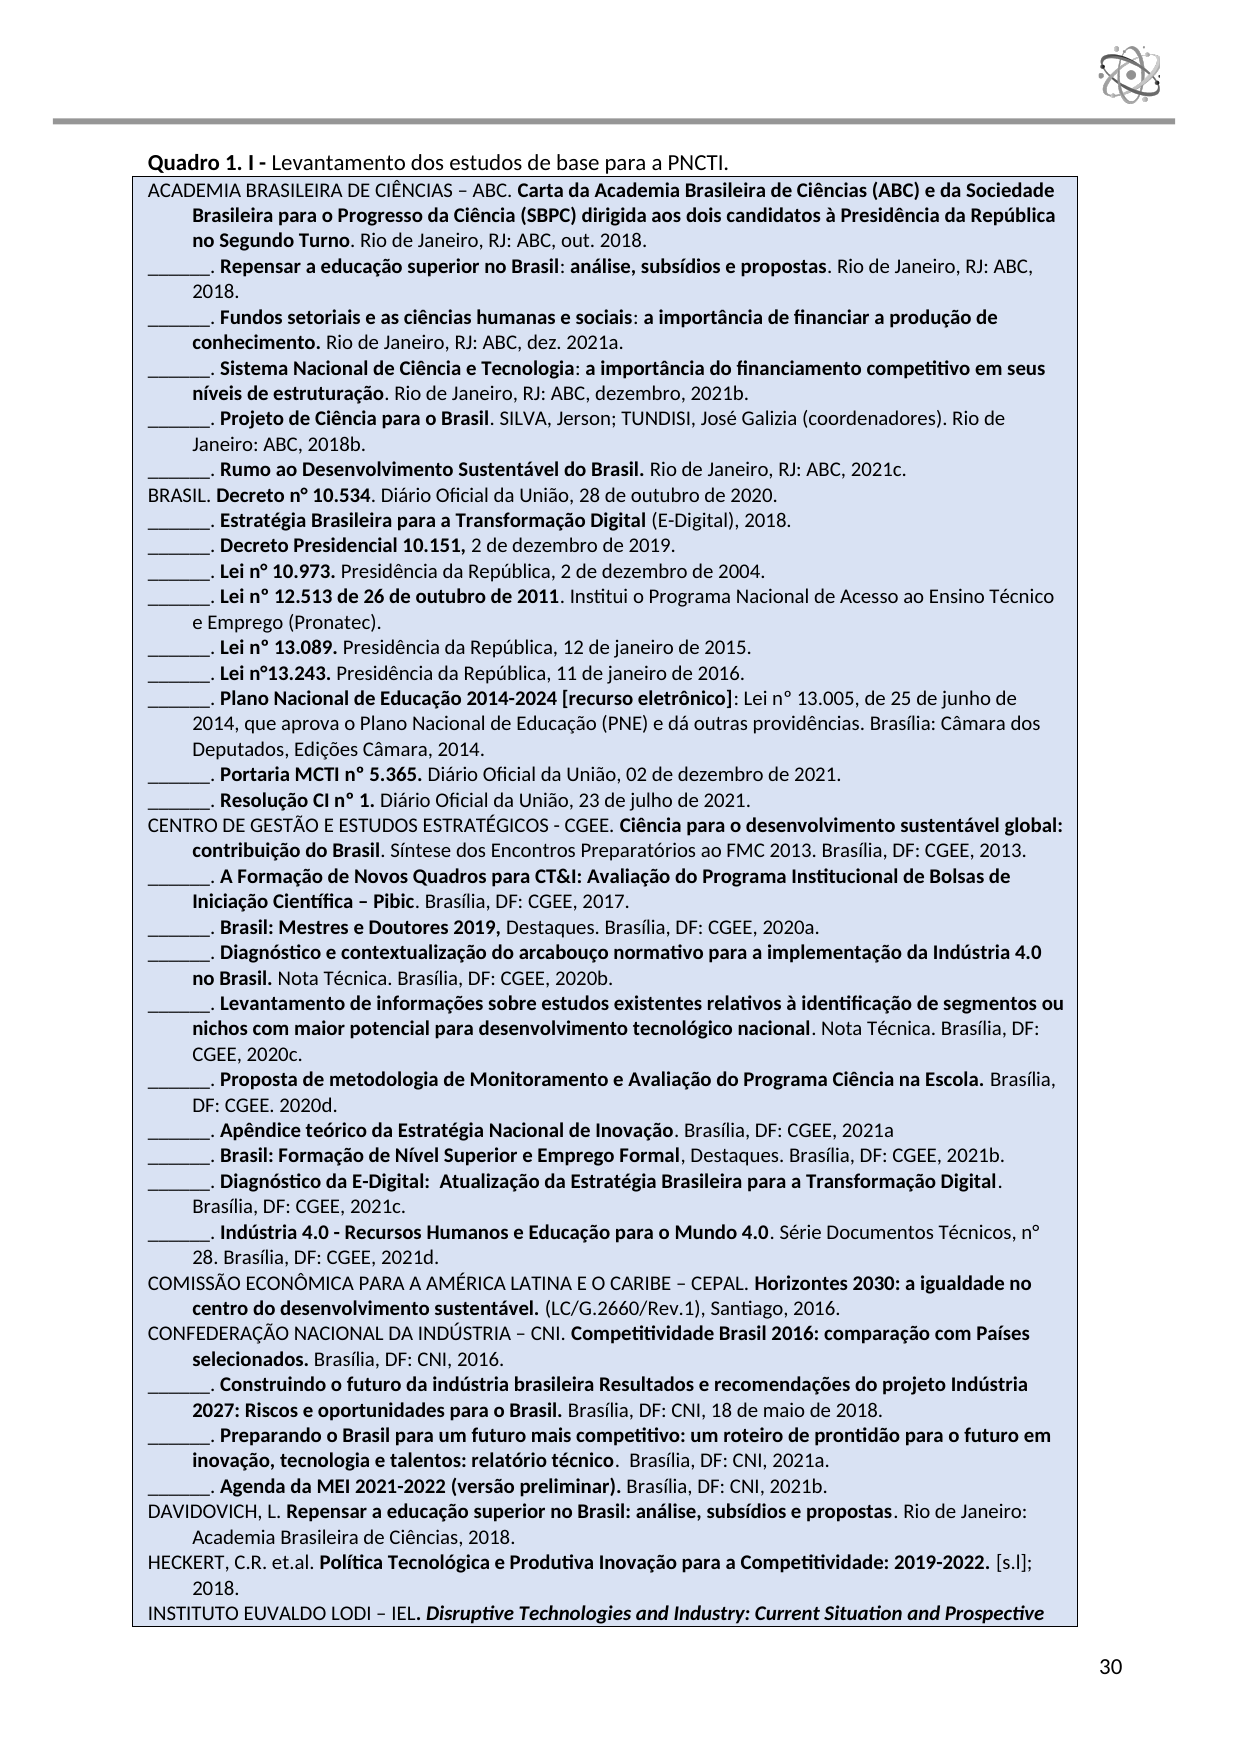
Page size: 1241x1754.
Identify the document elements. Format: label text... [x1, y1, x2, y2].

text Quadro 1. I - Levantamento dos estudos de base para a PNCTI. [148, 148, 1122, 176]
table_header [133, 177, 1077, 1626]
picture [1098, 46, 1160, 104]
